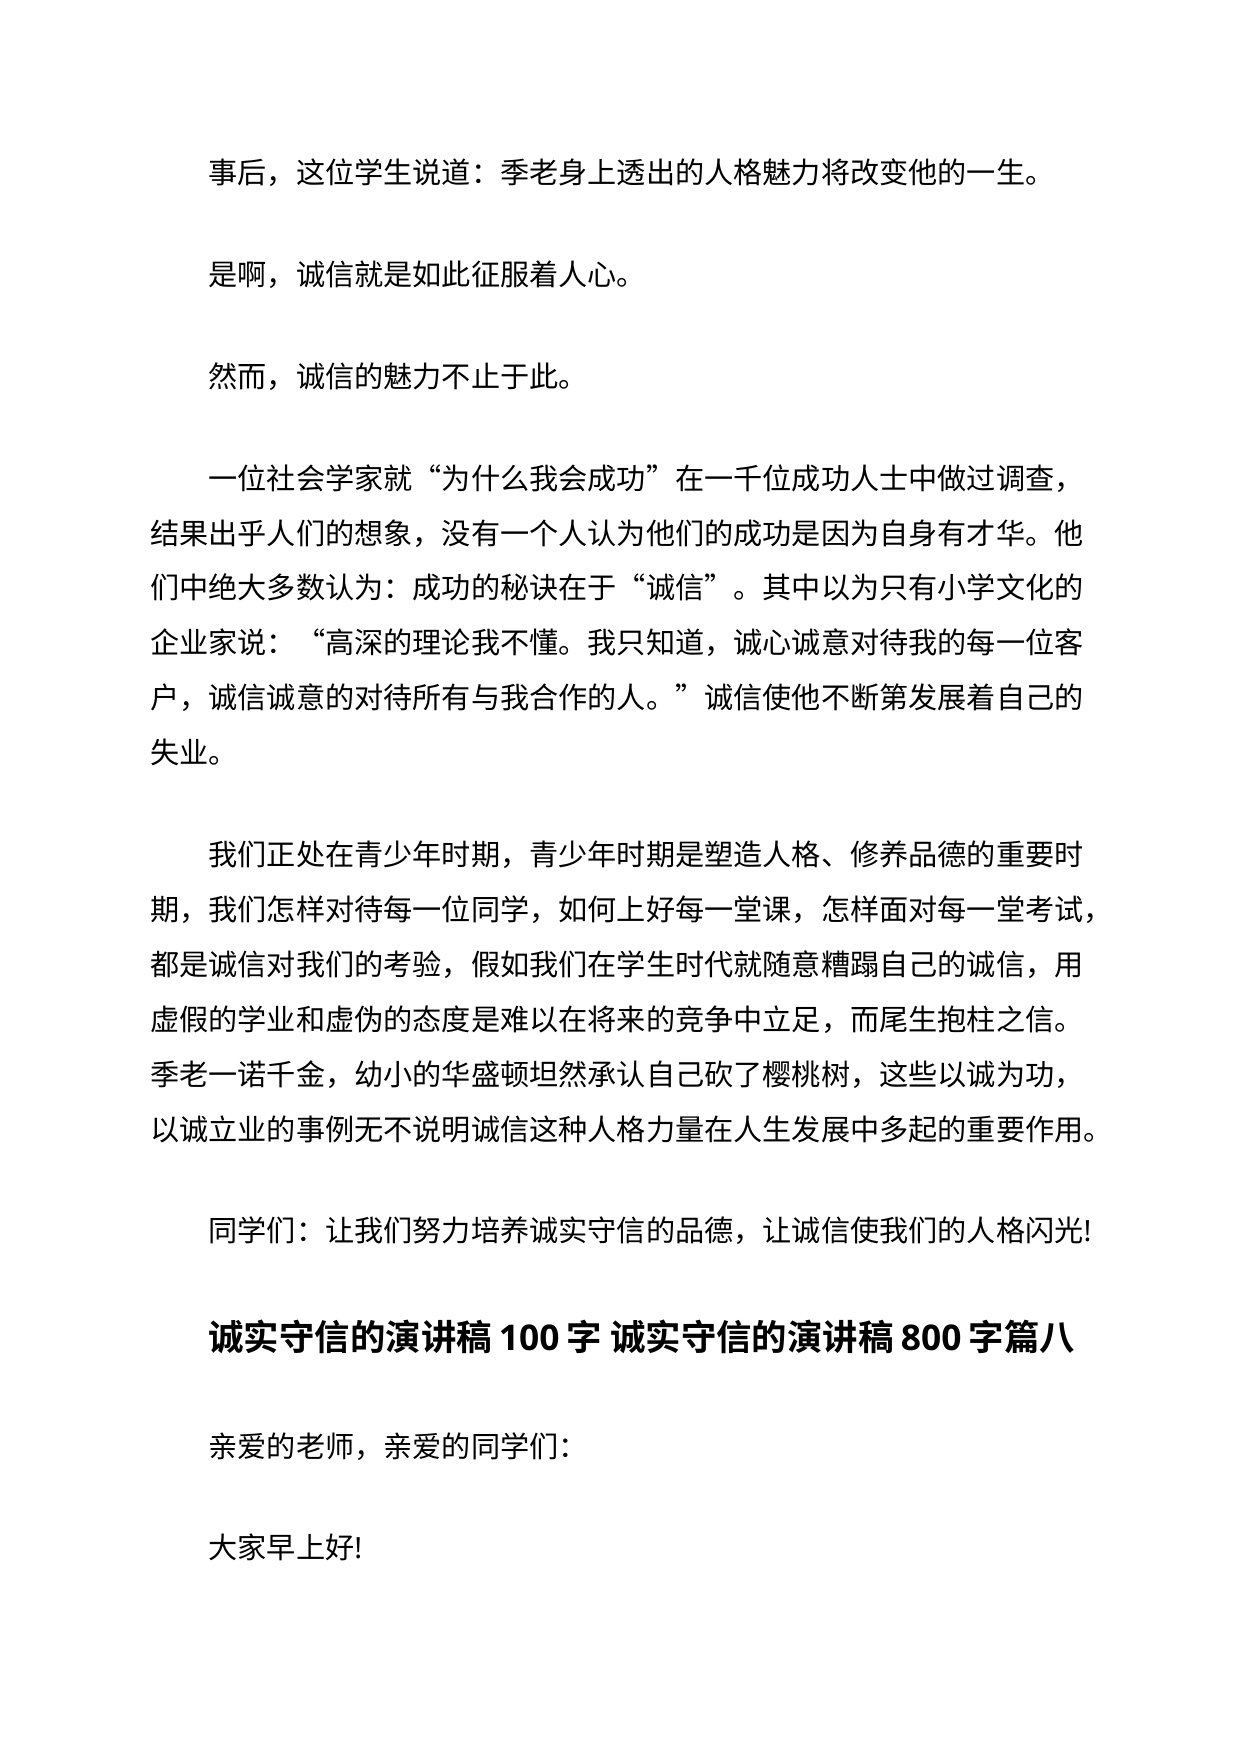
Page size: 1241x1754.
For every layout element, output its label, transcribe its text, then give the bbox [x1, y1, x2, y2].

text 我们正处在青少年时期，青少年时期是塑造人格、修养品德的重要时期，我们怎样对待每一位同学，如何上好每一堂课，怎样面对每一堂考试，都是诚信对我们的考验，假如我们在学生时代就随意糟蹋自己的诚信，用虚假的学业和虚伪的态度是难以在将来的竞争中立足，而尾生抱柱之信。季老一诺千金，幼小的华盛顿坦然承认自己砍了樱桃树，这些以诚为功，以诚立业的事例无不说明诚信这种人格力量在人生发展中多起的重要作用。 [150, 832, 1090, 1148]
text 同学们：让我们努力培养诚实守信的品德，让诚信使我们的人格闪光! [150, 1208, 1090, 1250]
text 一位社会学家就“为什么我会成功”在一千位成功人士中做过调查，结果出乎人们的想象，没有一个人认为他们的成功是因为自身有才华。他们中绝大多数认为：成功的秘诀在于“诚信”。其中以为只有小学文化的企业家说：“高深的理论我不懂。我只知道，诚心诚意对待我的每一位客户，诚信诚意的对待所有与我合作的人。”诚信使他不断第发展着自己的失业。 [150, 455, 1090, 772]
text 事后，这位学生说道：季老身上透出的人格魅力将改变他的一生。 [150, 150, 1090, 192]
text 诚实守信的演讲稿100字 诚实守信的演讲稿800字篇八 [150, 1310, 1090, 1361]
text 大家早上好! [150, 1525, 1090, 1567]
text 然而，诚信的魅力不止于此。 [150, 353, 1090, 396]
text 是啊，诚信就是如此征服着人心。 [150, 252, 1090, 294]
text 亲爱的老师，亲爱的同学们： [150, 1423, 1090, 1466]
